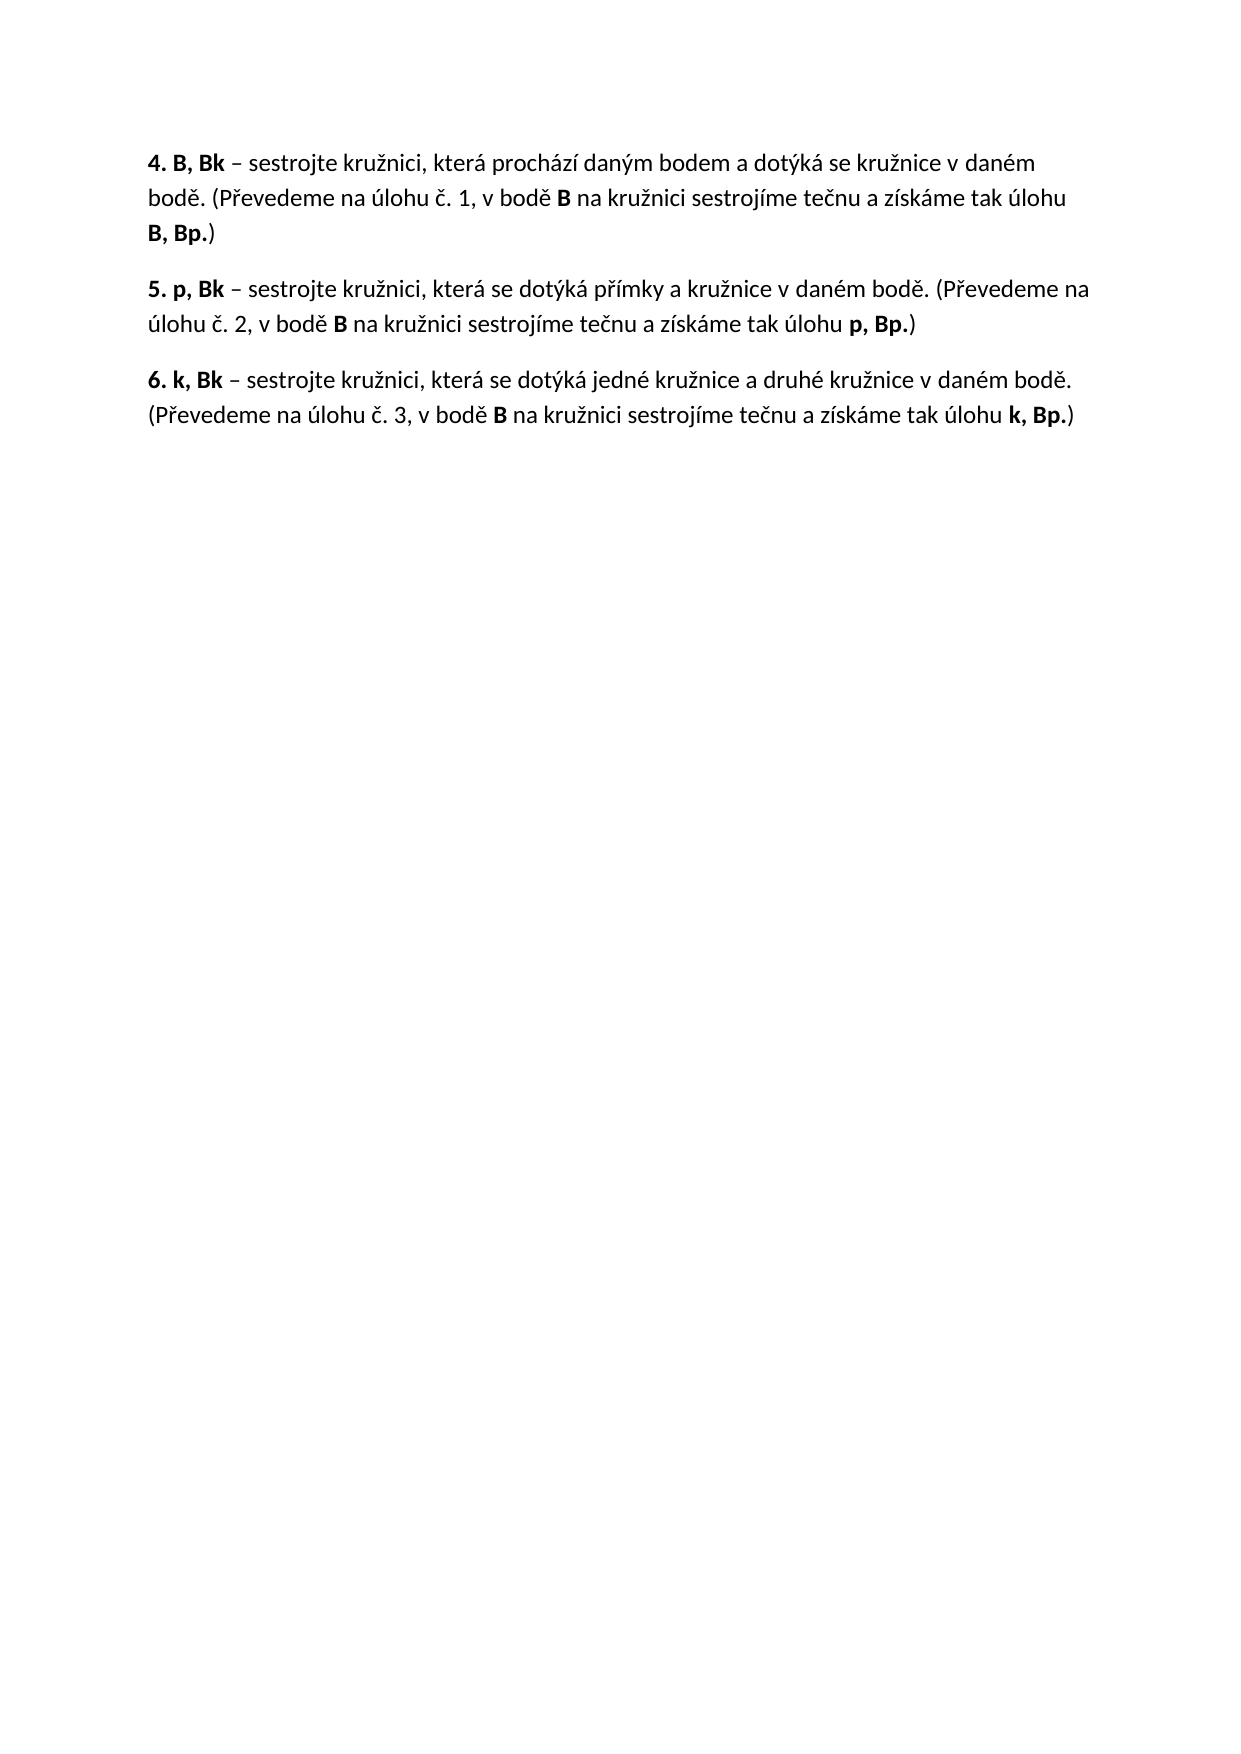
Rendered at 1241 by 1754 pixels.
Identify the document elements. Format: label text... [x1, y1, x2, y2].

text 5. p, Bk – sestrojte kružnici, která se dotýká přímky a kružnice v daném bodě. (Převedeme na úlohu č. 2, v bodě B na kružnici sestrojíme tečnu a získáme tak úlohu p, Bp.) [148, 273, 1093, 339]
text 4. B, Bk – sestrojte kružnici, která prochází daným bodem a dotýká se kružnice v daném bodě. (Převedeme na úlohu č. 1, v bodě B na kružnici sestrojíme tečnu a získáme tak úlohu B, Bp.) [148, 148, 1093, 248]
text 6. k, Bk – sestrojte kružnici, která se dotýká jedné kružnice a druhé kružnice v daném bodě. (Převedeme na úlohu č. 3, v bodě B na kružnici sestrojíme tečnu a získáme tak úlohu k, Bp.) [148, 364, 1093, 430]
